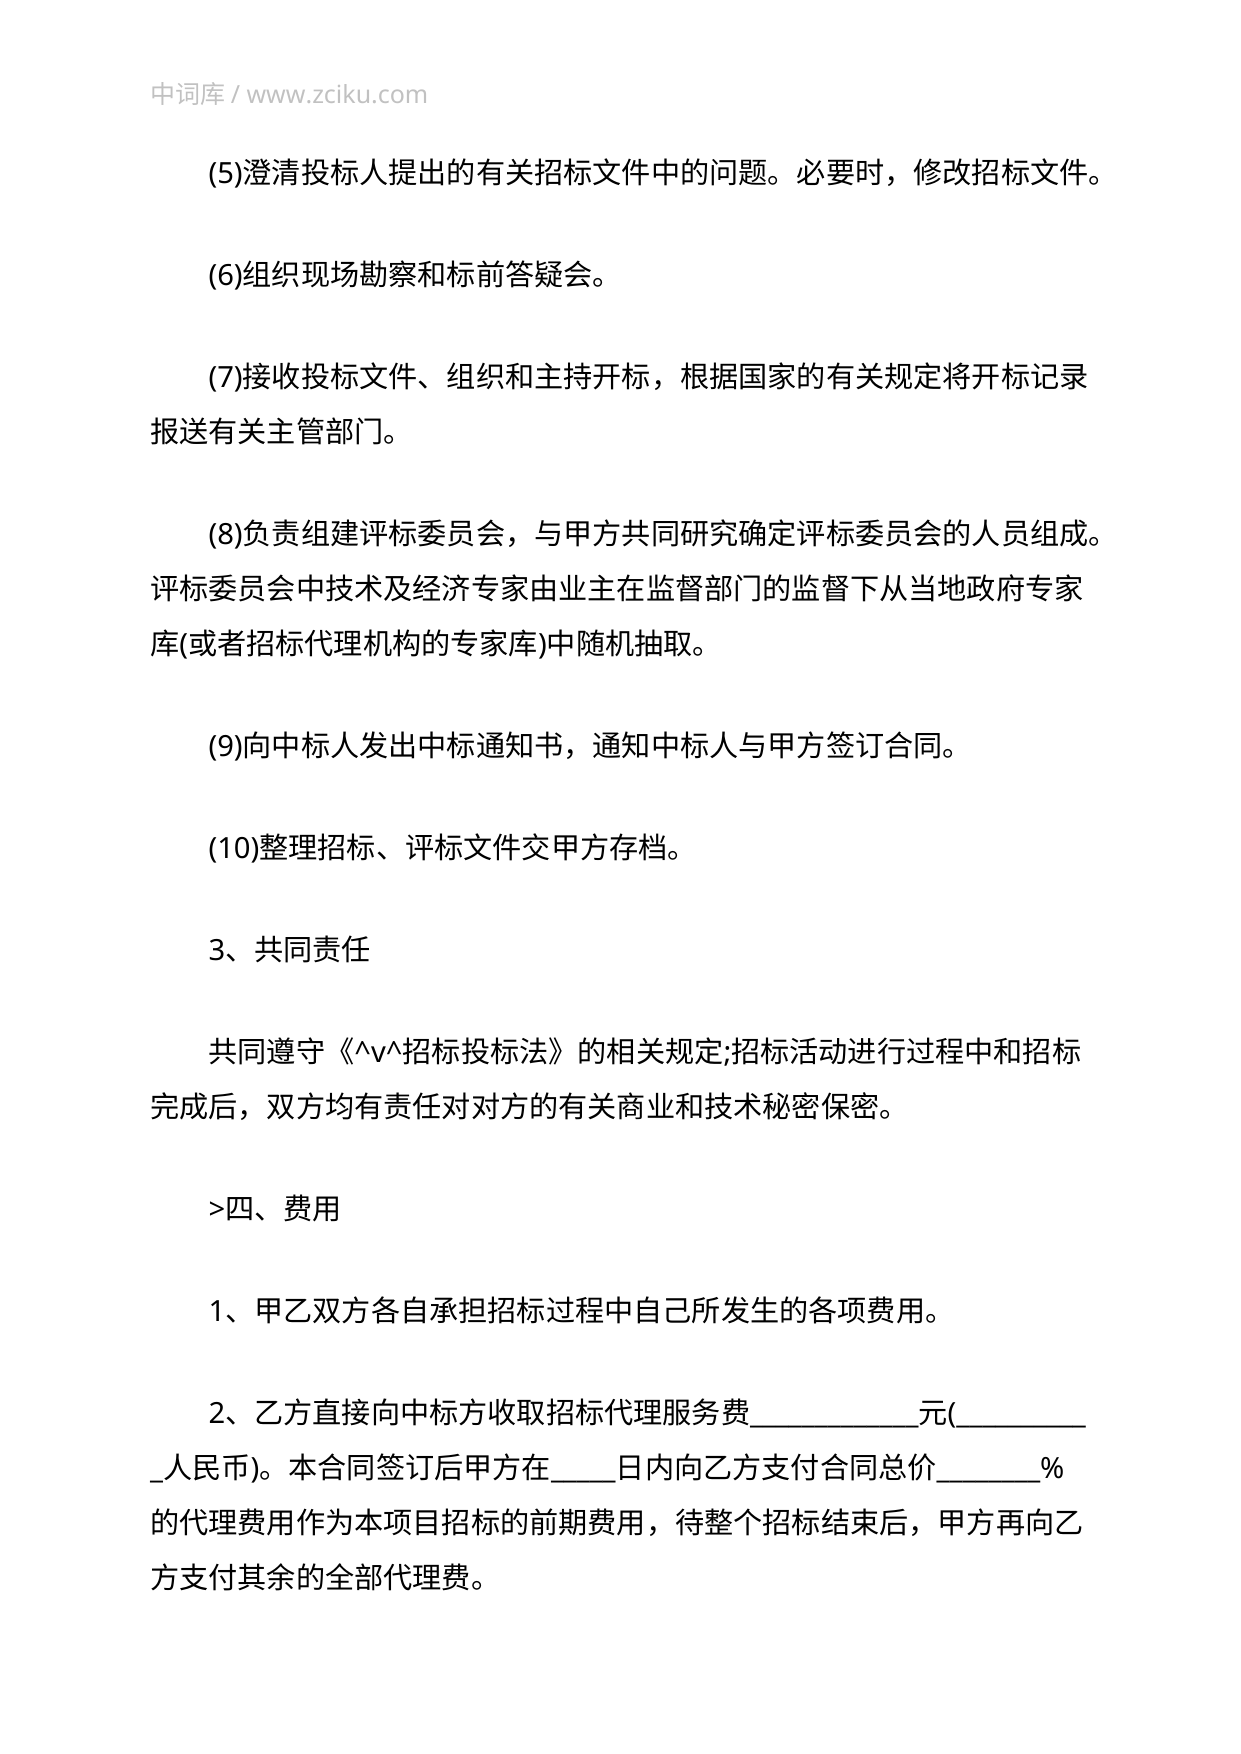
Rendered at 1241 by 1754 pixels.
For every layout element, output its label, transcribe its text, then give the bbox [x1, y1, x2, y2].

text (6)组织现场勘察和标前答疑会。 [150, 252, 1090, 294]
text 2、乙方直接向中标方收取招标代理服务费_____________元(___________人民币)。本合同签订后甲方在_____日内向乙方支付合同总价________%的代理费用作为本项目招标的前期费用，待整个招标结束后，甲方再向乙方支付其余的全部代理费。 [150, 1389, 1090, 1596]
text 共同遵守《^v^招标投标法》的相关规定;招标活动进行过程中和招标完成后，双方均有责任对对方的有关商业和技术秘密保密。 [150, 1028, 1090, 1126]
text 3、共同责任 [150, 927, 1090, 969]
text >四、费用 [150, 1185, 1090, 1228]
text (8)负责组建评标委员会，与甲方共同研究确定评标委员会的人员组成。评标委员会中技术及经济专家由业主在监督部门的监督下从当地政府专家库(或者招标代理机构的专家库)中随机抽取。 [150, 511, 1090, 663]
text (5)澄清投标人提出的有关招标文件中的问题。必要时，修改招标文件。 [150, 150, 1090, 192]
text (9)向中标人发出中标通知书，通知中标人与甲方签订合同。 [150, 723, 1090, 765]
text 1、甲乙双方各自承担招标过程中自己所发生的各项费用。 [150, 1287, 1090, 1330]
text (10)整理招标、评标文件交甲方存档。 [150, 824, 1090, 867]
text (7)接收投标文件、组织和主持开标，根据国家的有关规定将开标记录报送有关主管部门。 [150, 354, 1090, 451]
